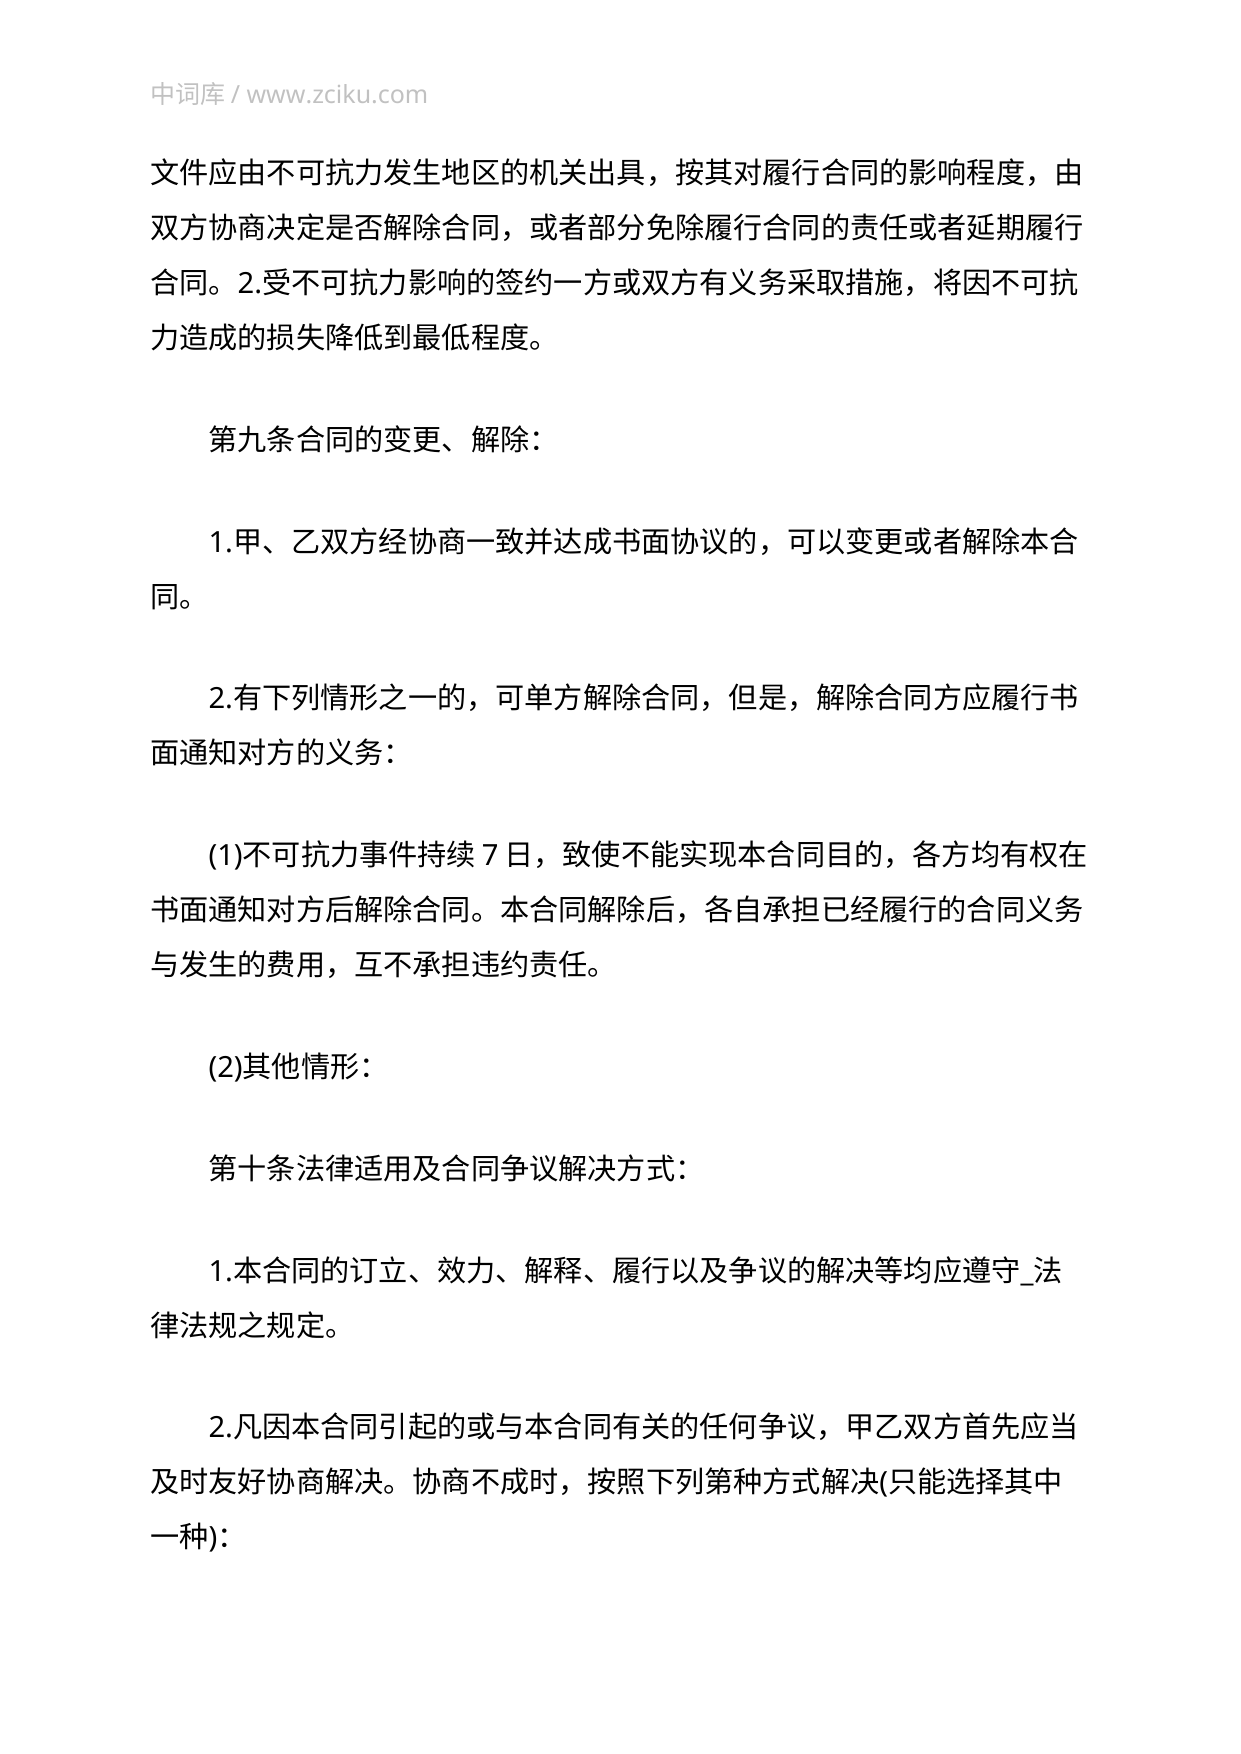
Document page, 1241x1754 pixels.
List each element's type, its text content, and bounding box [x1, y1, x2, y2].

text 第十条法律适用及合同争议解决方式： [150, 1146, 1090, 1188]
text 1.甲、乙双方经协商一致并达成书面协议的，可以变更或者解除本合同。 [150, 518, 1090, 616]
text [150, 150, 1090, 357]
text 2.有下列情形之一的，可单方解除合同，但是，解除合同方应履行书面通知对方的义务： [150, 675, 1090, 772]
text 第九条合同的变更、解除： [150, 417, 1090, 459]
text (2)其他情形： [150, 1043, 1090, 1086]
text (1)不可抗力事件持续7日，致使不能实现本合同目的，各方均有权在书面通知对方后解除合同。本合同解除后，各自承担已经履行的合同义务与发生的费用，互不承担违约责任。 [150, 832, 1090, 984]
text 2.凡因本合同引起的或与本合同有关的任何争议，甲乙双方首先应当及时友好协商解决。协商不成时，按照下列第种方式解决(只能选择其中一种)： [150, 1404, 1090, 1556]
text 1.本合同的订立、效力、解释、履行以及争议的解决等均应遵守_法律法规之规定。 [150, 1247, 1090, 1344]
